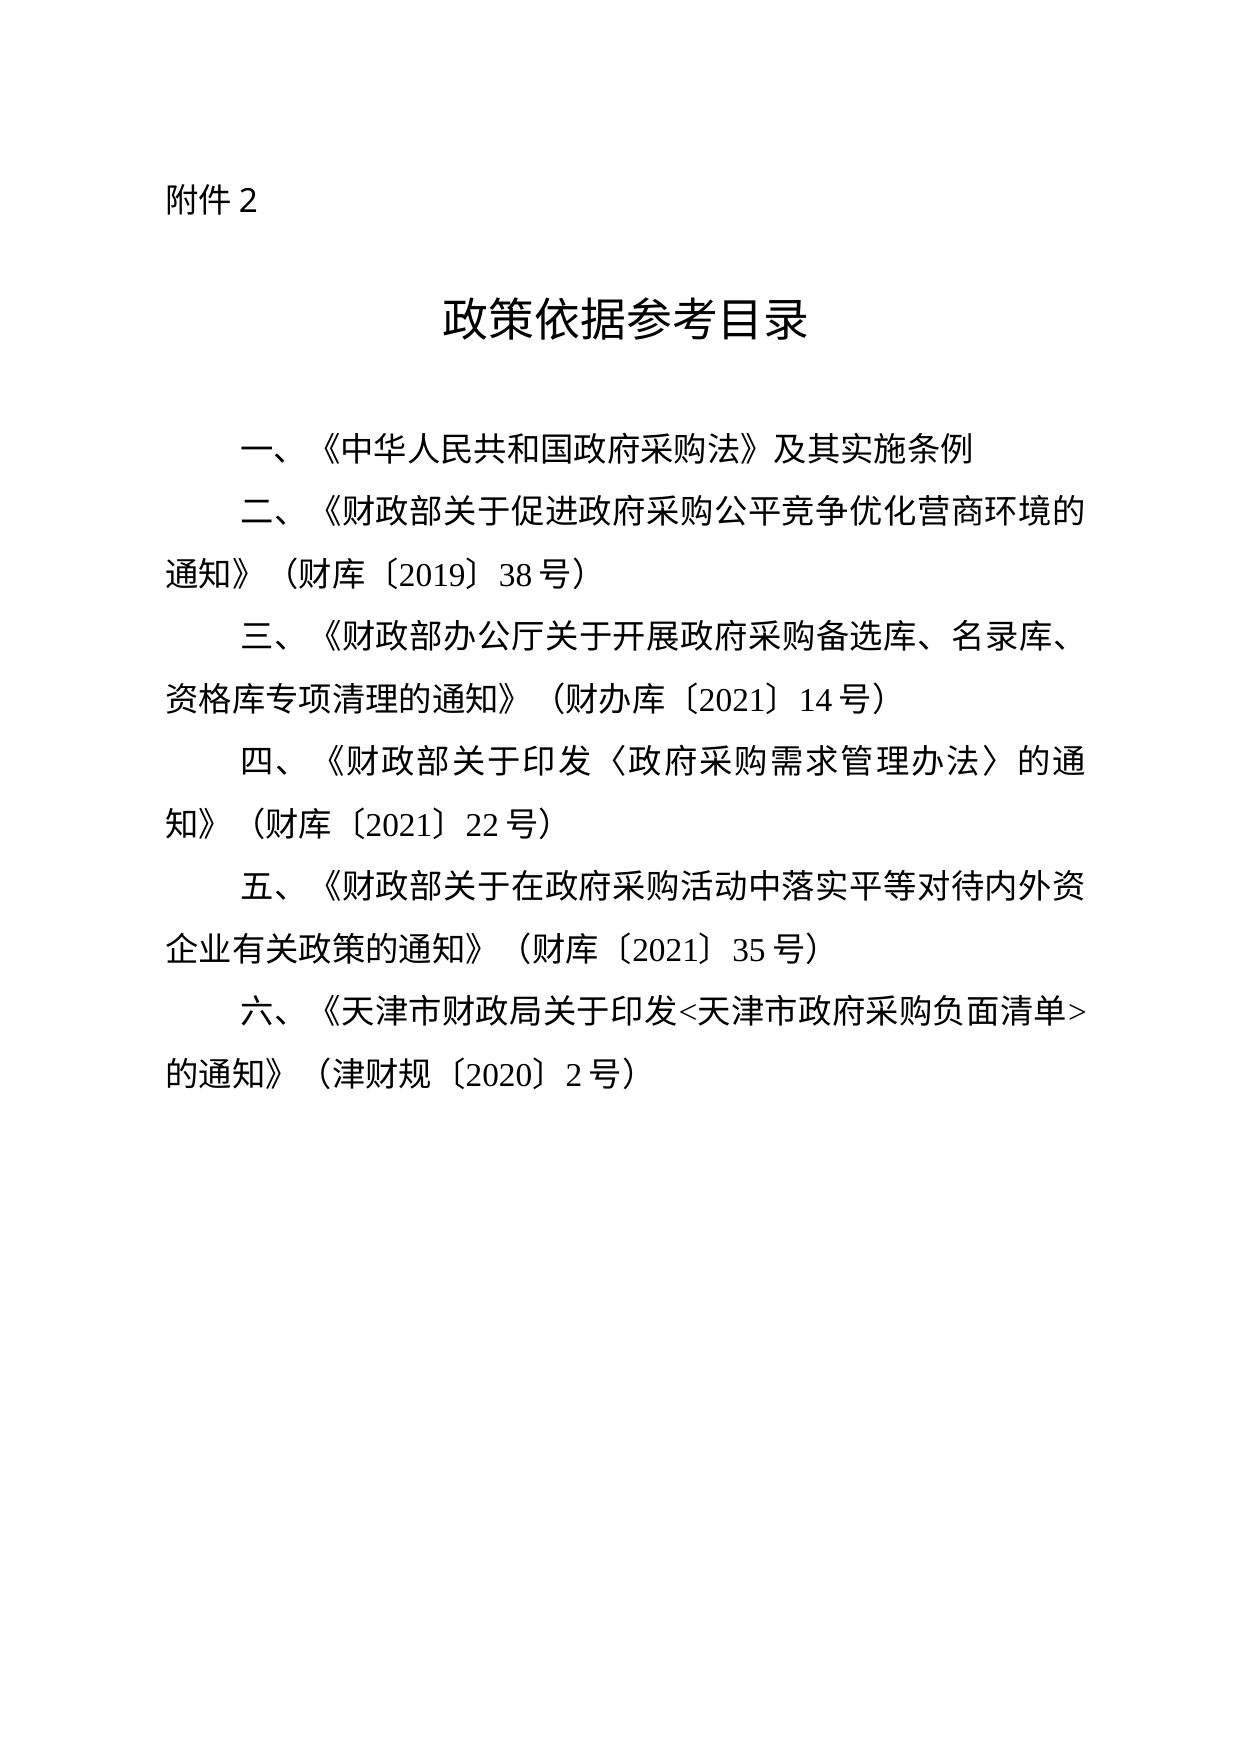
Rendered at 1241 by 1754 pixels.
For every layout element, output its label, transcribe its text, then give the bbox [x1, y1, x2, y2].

text 一、《中华人民共和国政府采购法》及其实施条例 [165, 411, 1087, 474]
list 附件2 [165, 165, 1087, 224]
text 六、《天津市财政局关于印发<天津市政府采购负面清单>的通知》（津财规〔2020〕2号） [165, 974, 1087, 1099]
text 四、《财政部关于印发〈政府采购需求管理办法〉的通知》（财库〔2021〕22号） [165, 724, 1087, 849]
text 五、《财政部关于在政府采购活动中落实平等对待内外资企业有关政策的通知》（财库〔2021〕35号） [165, 849, 1087, 974]
text 政策依据参考目录 [165, 286, 1087, 349]
text 三、《财政部办公厅关于开展政府采购备选库、名录库、资格库专项清理的通知》（财办库〔2021〕14号） [165, 599, 1087, 724]
text 二、《财政部关于促进政府采购公平竞争优化营商环境的通知》（财库〔2019〕38号） [165, 474, 1087, 599]
